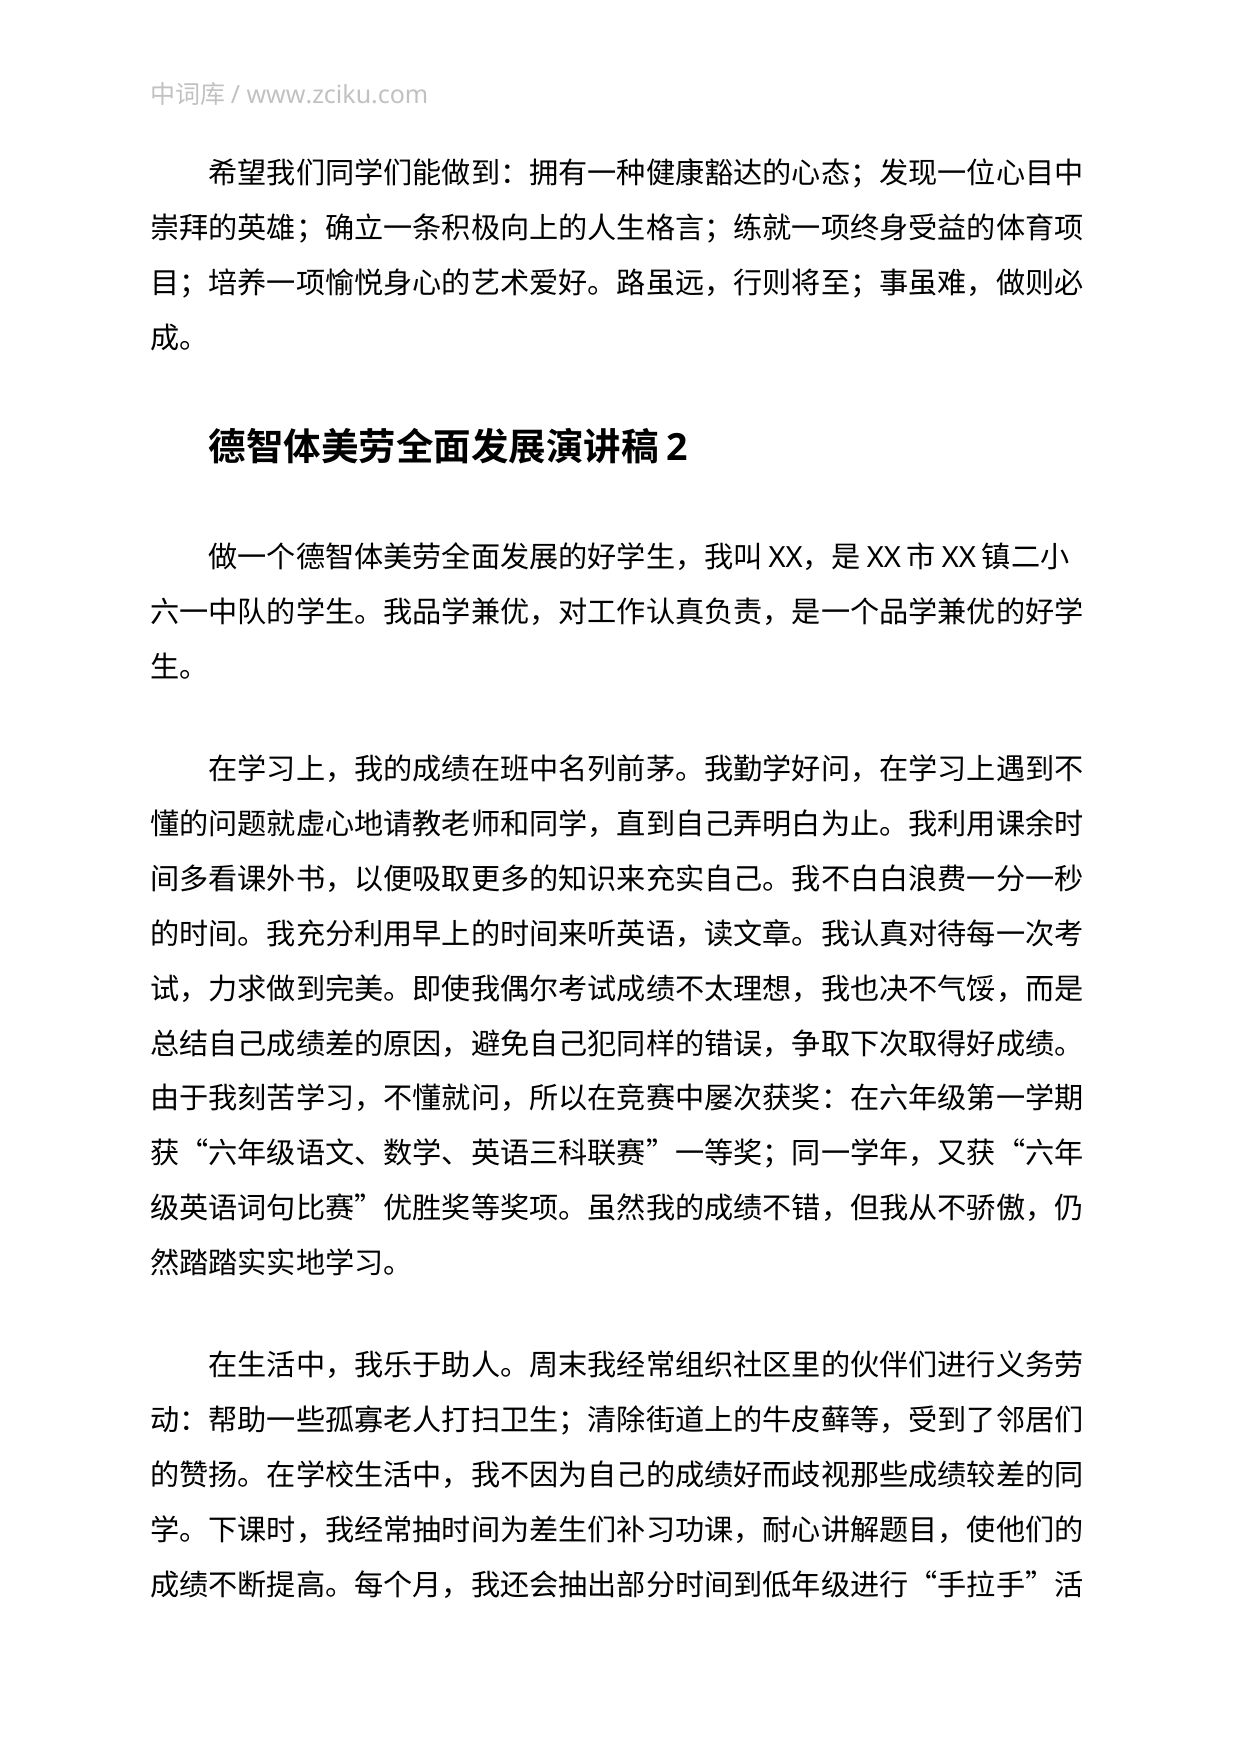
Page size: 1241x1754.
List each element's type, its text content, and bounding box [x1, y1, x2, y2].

text 在学习上，我的成绩在班中名列前茅。我勤学好问，在学习上遇到不懂的问题就虚心地请教老师和同学，直到自己弄明白为止。我利用课余时间多看课外书，以便吸取更多的知识来充实自己。我不白白浪费一分一秒的时间。我充分利用早上的时间来听英语，读文章。我认真对待每一次考试，力求做到完美。即使我偶尔考试成绩不太理想，我也决不气馁，而是总结自己成绩差的原因，避免自己犯同样的错误，争取下次取得好成绩。由于我刻苦学习，不懂就问，所以在竞赛中屡次获奖：在六年级第一学期获“六年级语文、数学、英语三科联赛”一等奖；同一学年，又获“六年级英语词句比赛”优胜奖等奖项。虽然我的成绩不错，但我从不骄傲，仍然踏踏实实地学习。 [150, 746, 1090, 1282]
text 希望我们同学们能做到：拥有一种健康豁达的心态；发现一位心目中崇拜的英雄；确立一条积极向上的人生格言；练就一项终身受益的体育项目；培养一项愉悦身心的艺术爱好。路虽远，行则将至；事虽难，做则必成。 [150, 150, 1090, 357]
text 德智体美劳全面发展演讲稿2 [150, 416, 1090, 471]
text 做一个德智体美劳全面发展的好学生，我叫XX，是XX市XX镇二小六一中队的学生。我品学兼优，对工作认真负责，是一个品学兼优的好学生。 [150, 534, 1090, 686]
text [150, 1342, 1090, 1603]
